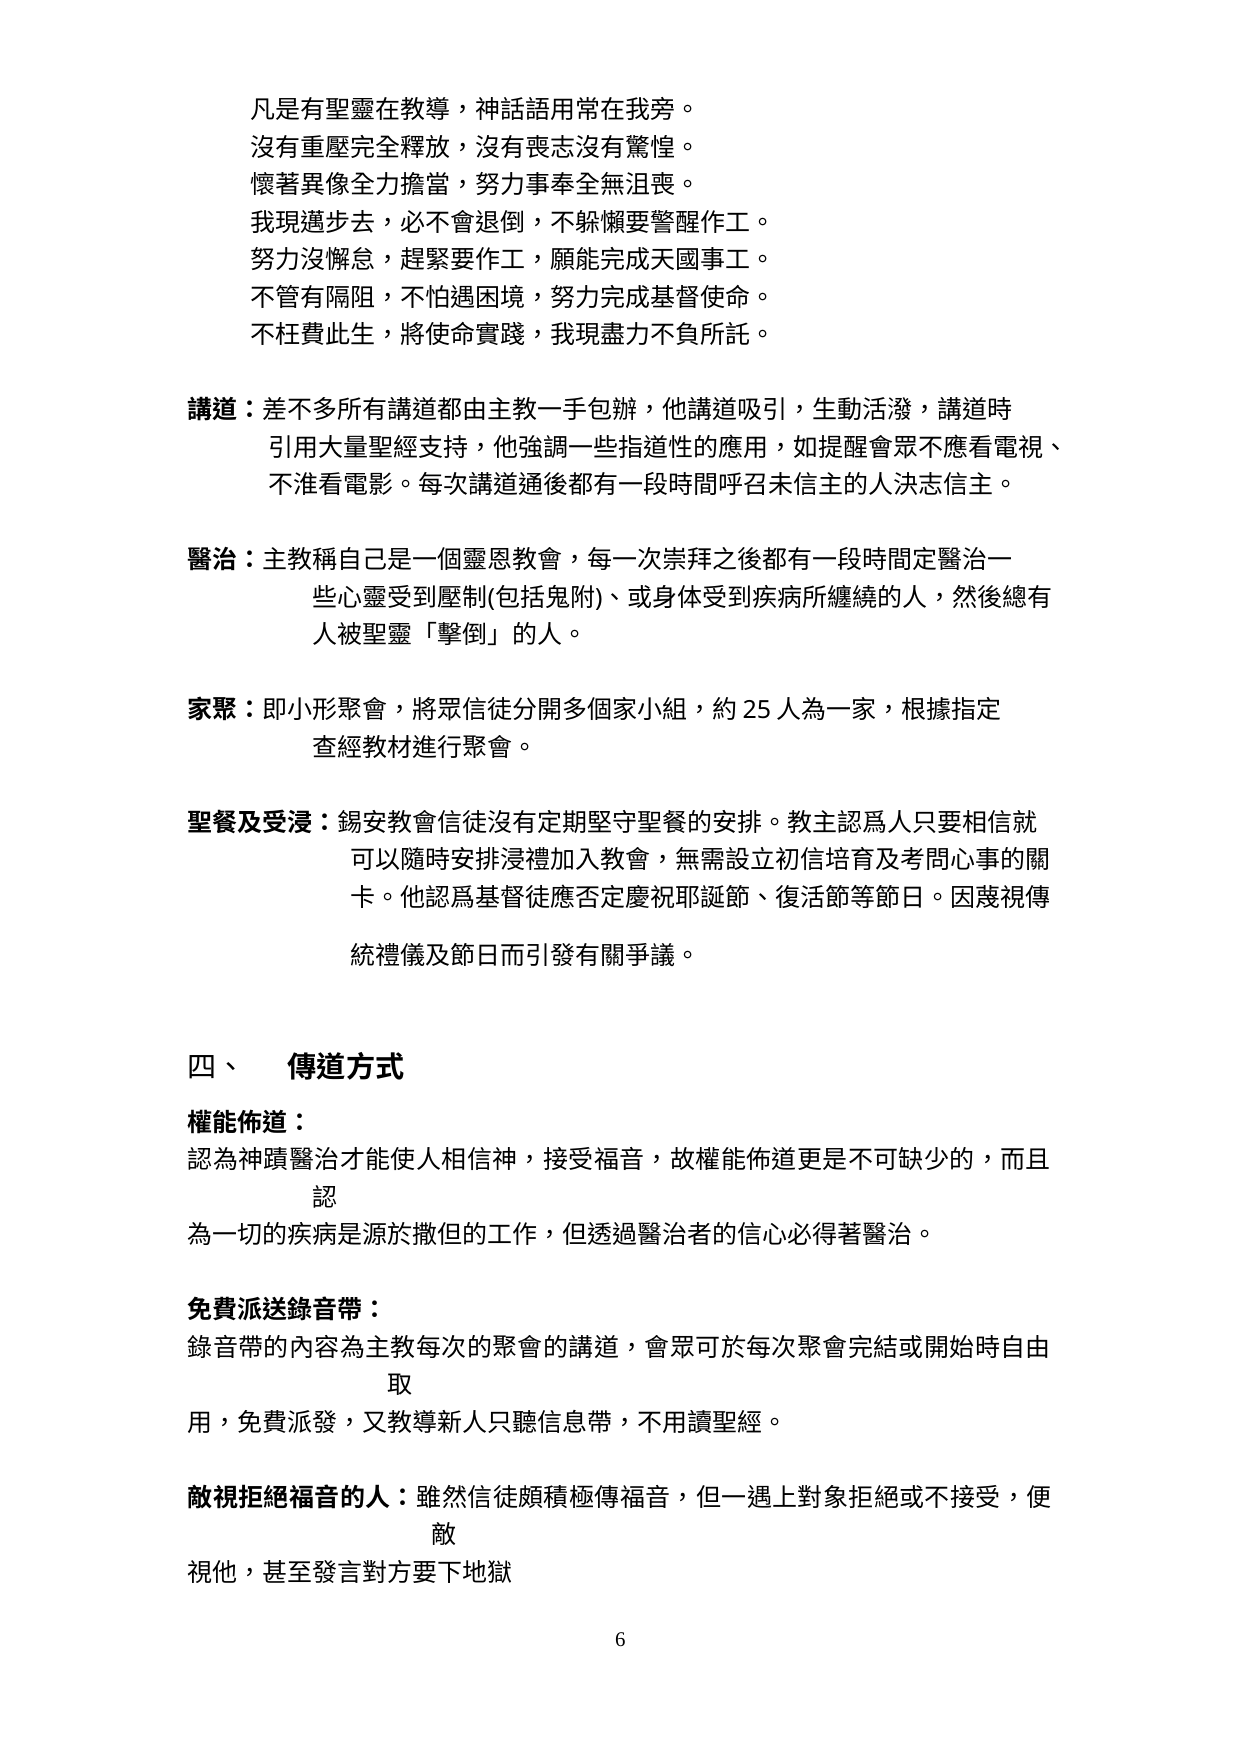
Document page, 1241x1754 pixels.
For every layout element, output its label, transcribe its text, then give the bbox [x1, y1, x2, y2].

text 些心靈受到壓制(包括鬼附)、或身体受到疾病所纏繞的人，然後總有人被聖靈「擊倒」的人。 [312, 577, 1053, 652]
text 認為神蹟醫治才能使人相信神，接受福音，故權能佈道更是不可缺少的，而且認 [187, 1139, 1053, 1214]
text 權能佈道： [187, 1102, 1053, 1139]
text 為一切的疾病是源於撒但的工作，但透過醫治者的信心必得著醫治。 [187, 1214, 1053, 1252]
text 免費派送錄音帶： [187, 1289, 1053, 1327]
text 醫治：主教稱自己是一個靈恩教會，每一次崇拜之後都有一段時間定醫治一 [187, 539, 1053, 577]
text 查經教材進行聚會。 [187, 727, 1053, 764]
text 家聚：即小形聚會，將眾信徒分開多個家小組，約25人為一家，根據指定 [187, 689, 1053, 727]
text 聖餐及受浸：錫安教會信徒沒有定期堅守聖餐的安排。教主認爲人只要相信就可以隨時安排浸禮加入教會，無需設立初信培育及考問心事的關卡。他認爲基督徒應否定慶祝耶誕節、復活節等節日。因蔑視傳統禮儀及節日而引發有關爭議。 [187, 802, 1053, 989]
text 視他，甚至發言對方要下地獄 [187, 1552, 1053, 1589]
list 傳道方式 [187, 1027, 1053, 1102]
text 敵視拒絕福音的人：雖然信徒頗積極傳福音，但一遇上對象拒絕或不接受，便敵 [187, 1477, 1053, 1552]
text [225, 89, 1053, 352]
text 錄音帶的內容為主教每次的聚會的講道，會眾可於每次聚會完結或開始時自由取 [187, 1327, 1053, 1402]
text 講道：差不多所有講道都由主教一手包辦，他講道吸引，生動活潑，講道時 引用大量聖經支持，他強調一些指道性的應用，如提醒會眾不應看電視、不淮看電影。每次講道通後都有一段時間呼召未信主的人決志信主。 [187, 389, 1053, 502]
text 用，免費派發，又教導新人只聽信息帶，不用讀聖經。 [187, 1402, 1053, 1439]
